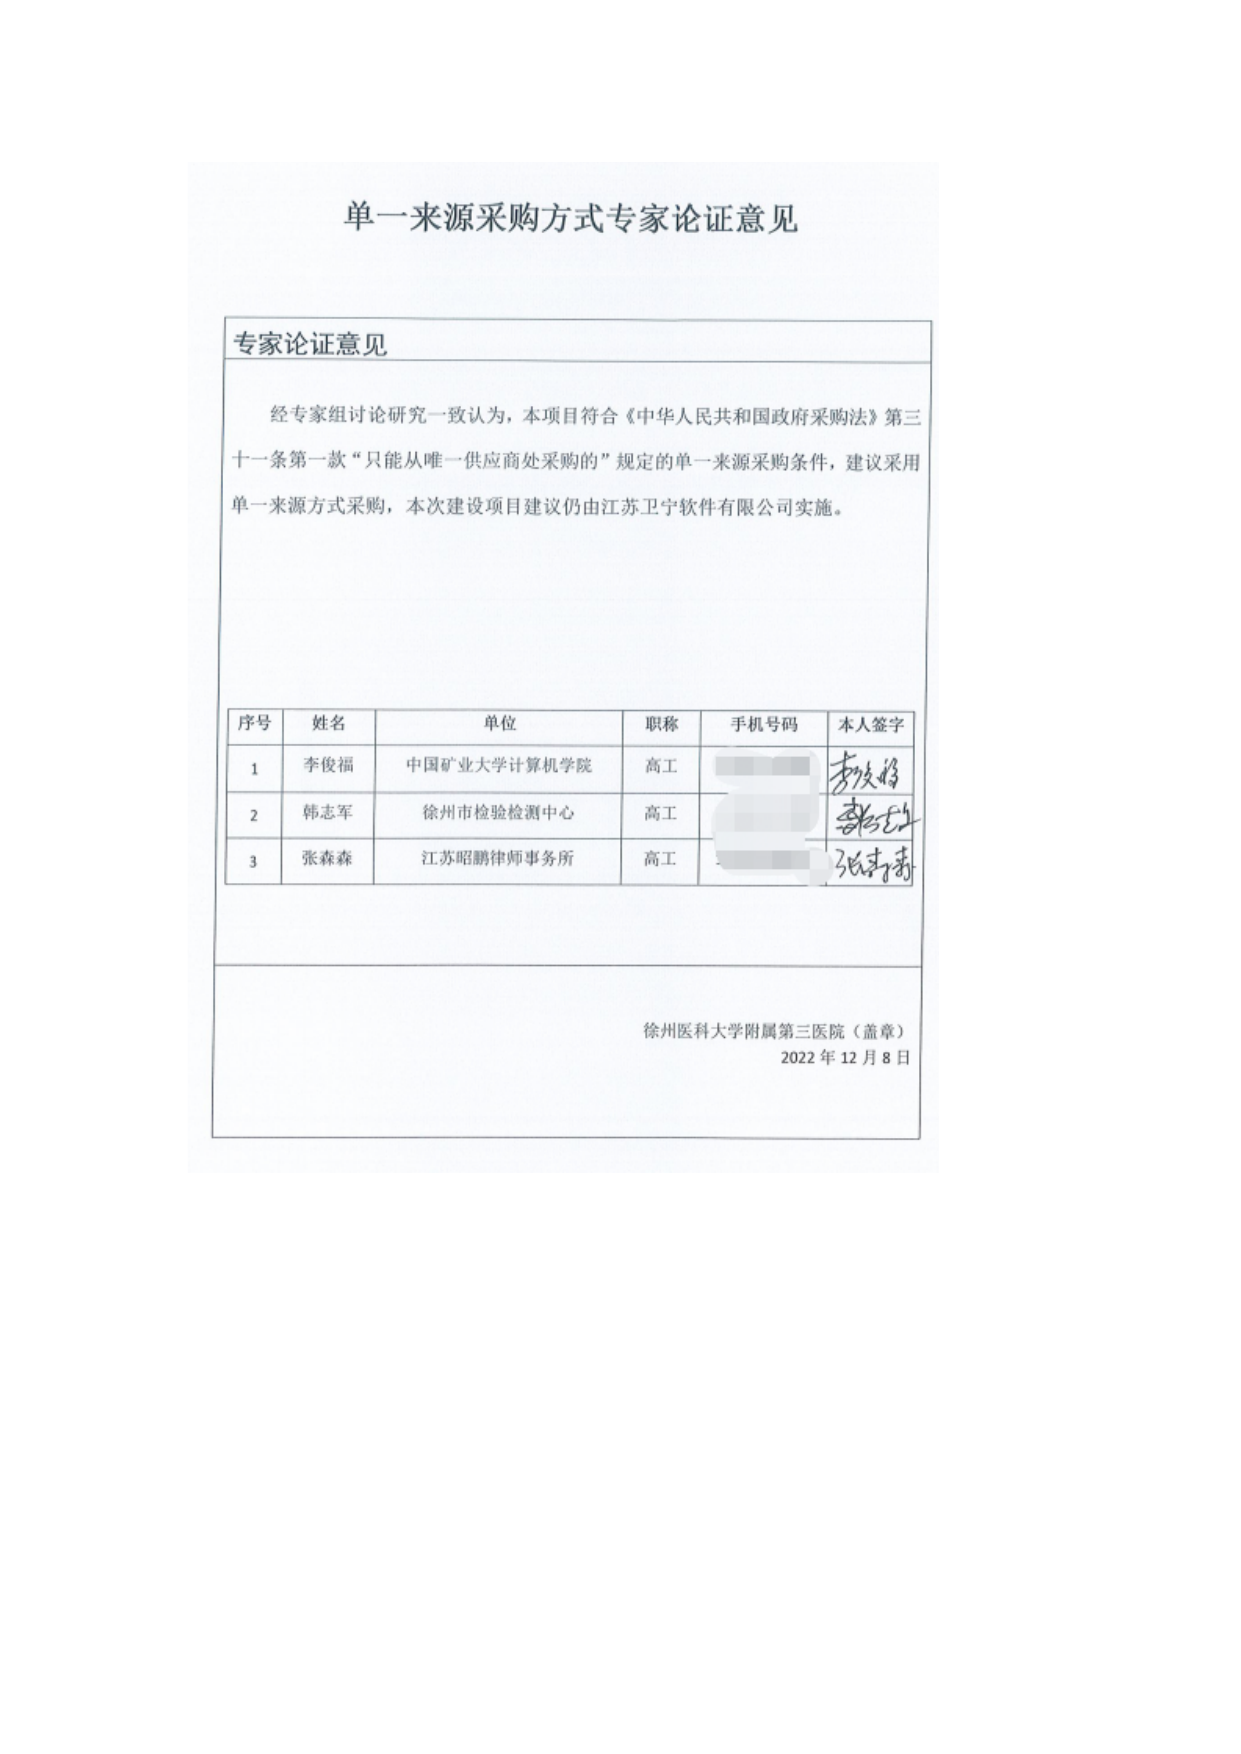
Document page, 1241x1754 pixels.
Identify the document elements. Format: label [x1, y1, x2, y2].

picture [187, 162, 939, 1173]
